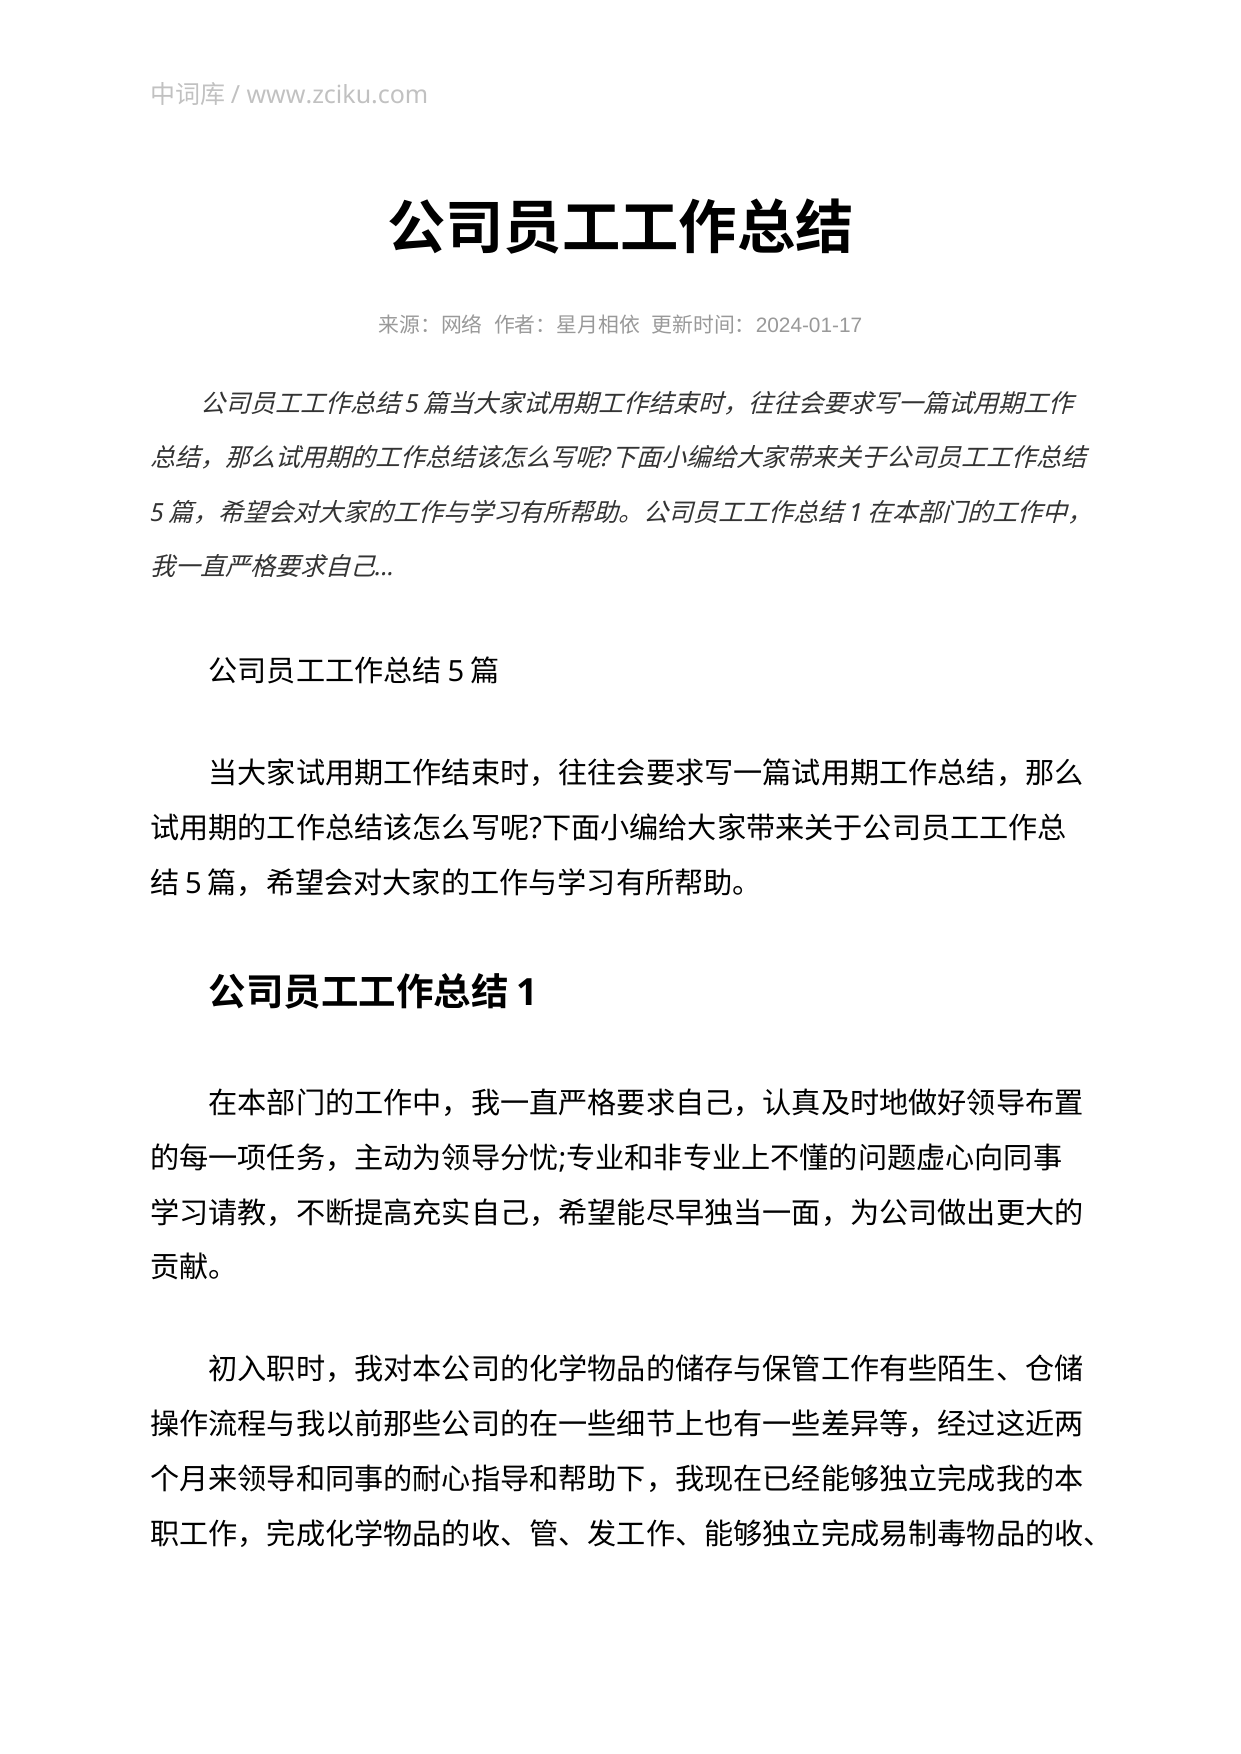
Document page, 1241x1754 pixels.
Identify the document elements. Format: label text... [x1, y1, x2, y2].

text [150, 1346, 1090, 1553]
text 来源：网络 作者：星月相依 更新时间：2024-01-17 [150, 313, 1090, 337]
text 公司员工工作总结1 [150, 962, 1090, 1016]
text 当大家试用期工作结束时，往往会要求写一篇试用期工作总结，那么试用期的工作总结该怎么写呢?下面小编给大家带来关于公司员工工作总结5篇，希望会对大家的工作与学习有所帮助。 [150, 750, 1090, 902]
text 公司员工工作总结5篇当大家试用期工作结束时，往往会要求写一篇试用期工作总结，那么试用期的工作总结该怎么写呢?下面小编给大家带来关于公司员工工作总结5篇，希望会对大家的工作与学习有所帮助。公司员工工作总结1在本部门的工作中，我一直严格要求自己... [150, 383, 1090, 583]
subtitle 公司员工工作总结 [150, 181, 1090, 266]
text 公司员工工作总结5篇 [150, 648, 1090, 690]
text 在本部门的工作中，我一直严格要求自己，认真及时地做好领导布置的每一项任务，主动为领导分忧;专业和非专业上不懂的问题虚心向同事学习请教，不断提高充实自己，希望能尽早独当一面，为公司做出更大的贡献。 [150, 1079, 1090, 1286]
